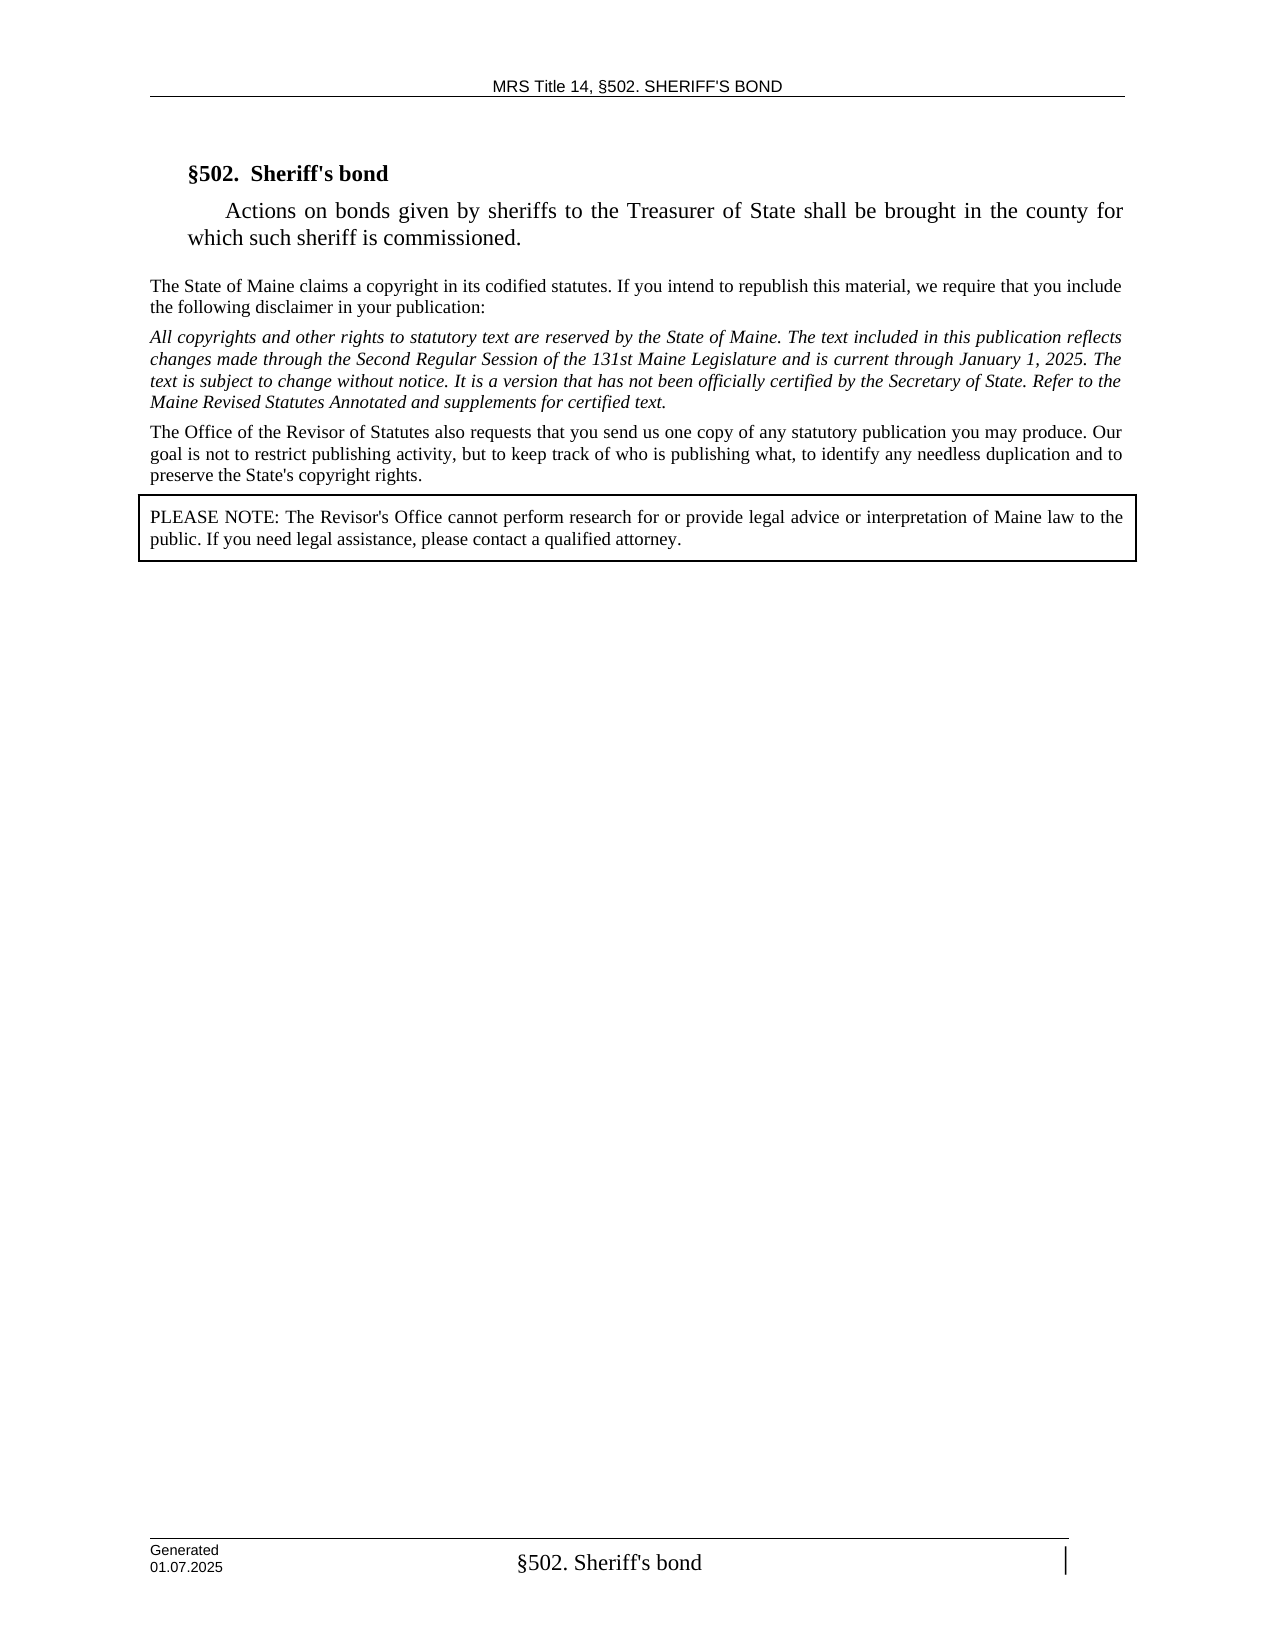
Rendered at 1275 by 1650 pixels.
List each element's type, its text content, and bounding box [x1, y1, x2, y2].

text The State of Maine claims a copyright in its codified statutes. If you intend to republish this material, we require that you include the following disclaimer in your publication: [150, 275, 1125, 318]
text PLEASE NOTE: The Revisor's Office cannot perform research for or provide legal advice or interpretation of Maine law to the public. If you need legal assistance, please contact a qualified attorney. [140, 496, 1135, 560]
text Actions on bonds given by sheriffs to the Treasurer of State shall be brought in the county for which such sheriff is commissioned. [187, 197, 1125, 250]
text All copyrights and other rights to statutory text are reserved by the State of Maine. The text included in this publication reflects changes made through the Second Regular Session of the 131st Maine Legislature and is current through January 1, 2025 . The text is subject to change without notice. It is a version that has not been officially certified by the Secretary of State. Refer to the Maine Revised Statutes Annotated and supplements for certified text. [150, 326, 1125, 413]
text The Office of the Revisor of Statutes also requests that you send us one copy of any statutory publication you may produce. Our goal is not to restrict publishing activity, but to keep track of who is publishing what, to identify any needless duplication and to preserve the State's copyright rights. [150, 421, 1125, 486]
text §502. Sheriff's bond [187, 160, 1125, 187]
